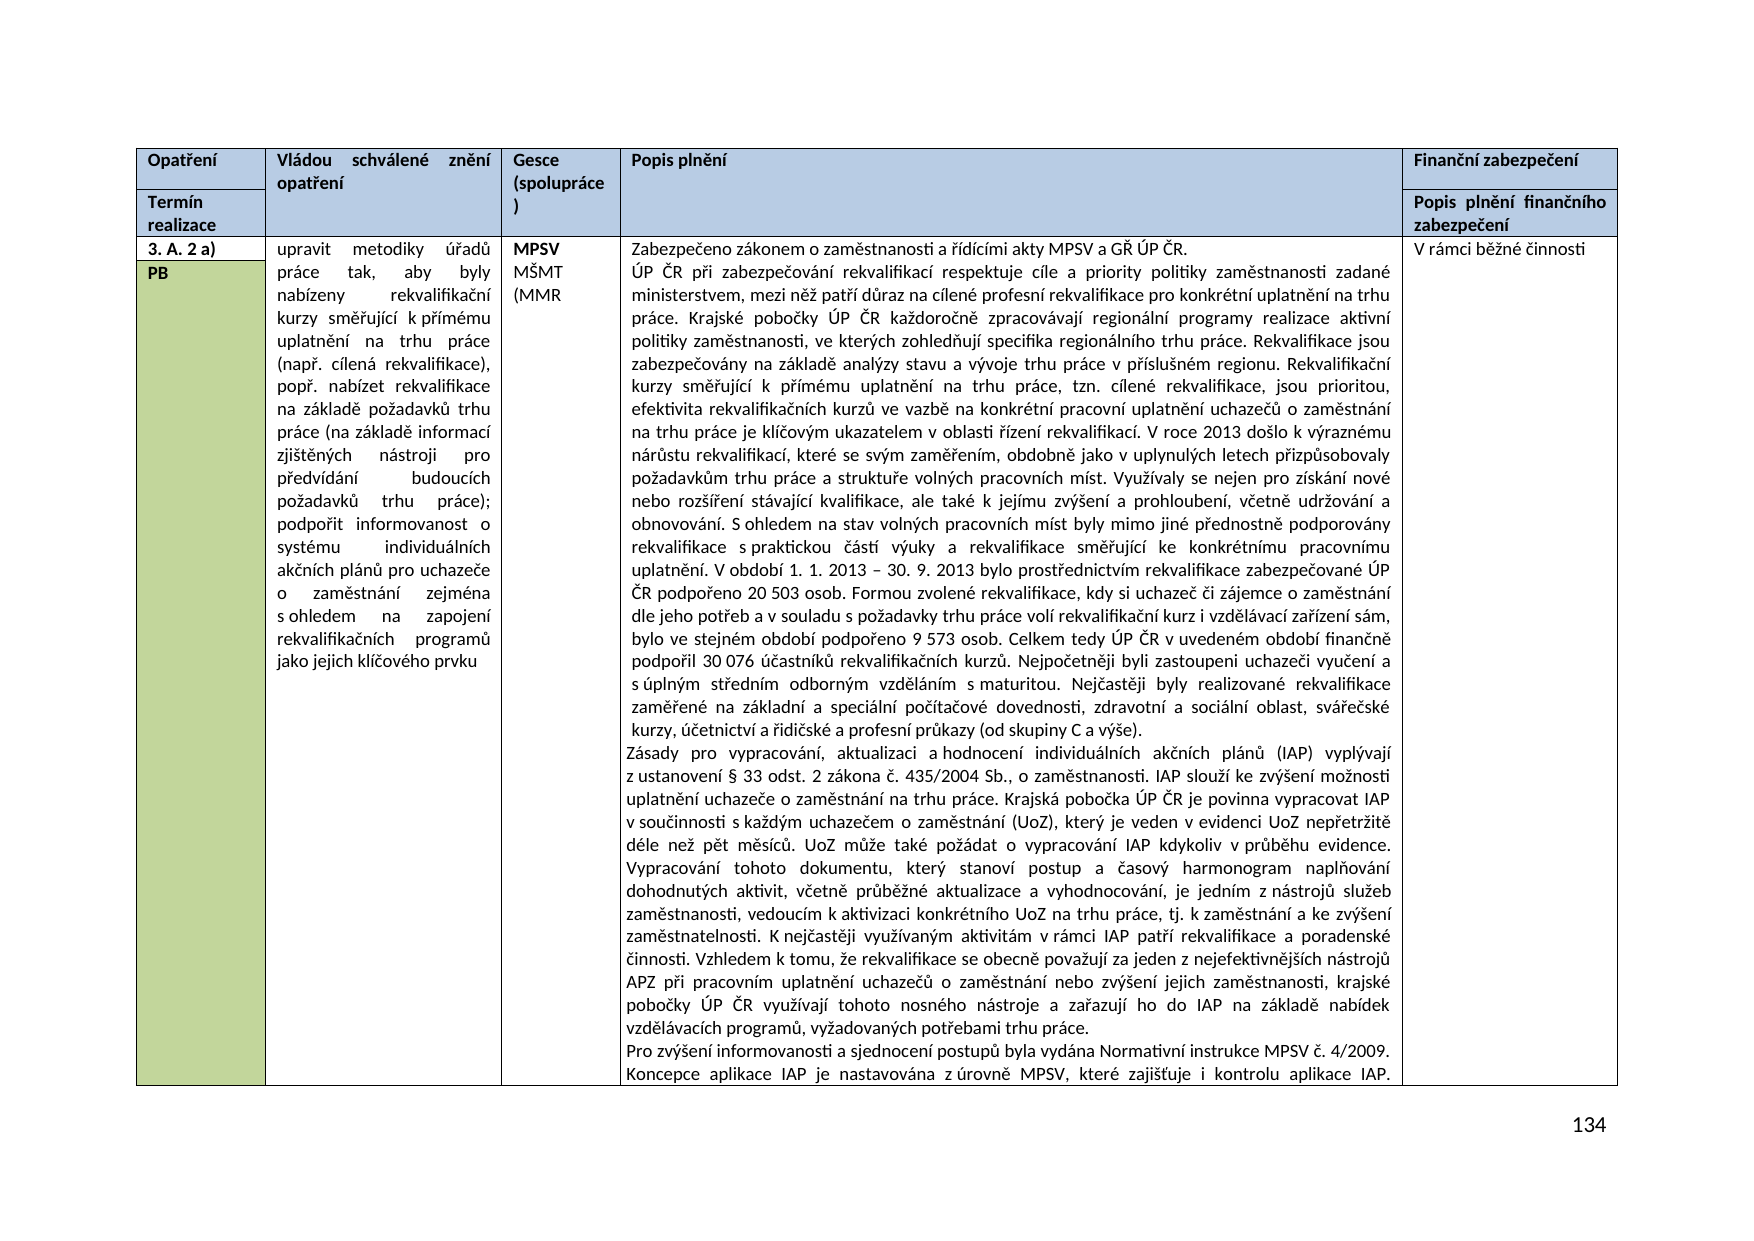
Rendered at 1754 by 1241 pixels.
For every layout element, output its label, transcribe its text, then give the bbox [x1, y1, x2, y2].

table_header Vládou schválené znění opatření [266, 149, 501, 236]
table_cell MPSV MŠMT (MMR [502, 237, 620, 1085]
table_header Popis plnění [621, 149, 1402, 236]
table_header Gesce (spolupráce) [502, 149, 620, 236]
table_cell V rámci běžné činnosti [1403, 237, 1617, 1085]
table_cell PB [137, 261, 265, 1085]
table_header Finanční zabezpečení [1403, 149, 1617, 189]
table_cell 3. A. ) [137, 237, 265, 260]
table_cell Termín realizace [137, 190, 265, 236]
table_cell Zabezpečeno zákonem o zaměstnanosti a řídícími akty MPSV a GŘ ÚP ČR. ÚP ČR při zabezpečování rekvalifikací respektuje cíle a priority politiky zaměstnanosti zadané ministerstvem, mezi něž patří důraz na cílené profesní rekvalifikace pro konkrétní uplatnění na trhu práce. Krajské pobočky ÚP ČR každoročně zpracovávají regionální programy realizace aktivní politiky zaměstnanosti, ve kterých zohledňují specifika regionálního trhu práce. Rekvalifikace jsou zabezpečovány na základě analýzy stavu a vývoje trhu práce v příslušném regionu. Rekvalifikační kurzy směřující k přímému uplatnění na trhu práce, tzn. cílené rekvalifikace, jsou prioritou, efektivita rekvalifikačních kurzů ve vazbě na konkrétní pracovní uplatnění uchazečů o zaměstnání na trhu práce je klíčovým ukazatelem v oblasti řízení rekvalifikací. V roce 2013 došlo k výraznému nárůstu rekvalifikací, které se svým zaměřením, obdobně jako v uplynulých letech přizpůsobovaly požadavkům trhu práce a struktuře volných pracovních míst. Využívaly se nejen pro získání nové nebo rozšíření stávající kvalifikace, ale také k jejímu zvýšení a prohloubení, včetně udržování a obnovování. S ohledem na stav volných pracovních míst byly mimo jiné přednostně podporovány rekvalifikace s praktickou částí výuky a rekvalifikace směřující ke konkrétnímu pracovnímu uplatnění. V období 1. 1. 2013 – 30. 9. 2013 bylo prostřednictvím rekvalifikace zabezpečované ÚP ČR podpořeno 20 503 osob. Formou zvolené rekvalifikace, kdy si uchazeč či zájemce o zaměstnání dle jeho potřeb a v souladu s požadavky trhu práce volí rekvalifikační kurz i vzdělávací zařízení sám, bylo ve stejném období podpořeno 9 573 osob. Celkem tedy ÚP ČR v uvedeném období finančně podpořil 30 076 účastníků rekvalifikačních kurzů. Nejpočetněji byli zastoupeni uchazeči vyučení a s úplným středním odborným vzděláním s maturitou. Nejčastěji byly realizované rekvalifikace zaměřené na základní a speciální počítačové dovednosti, zdravotní a sociální oblast, svářečské kurzy, účetnictví a řidičské a profesní průkazy (od skupiny C a výše). Zásady pro vypracování, aktualizaci a hodnocení individuálních akčních plánů (IAP) vyplývají z ustanovení § 33 odst. 2 zákona č. 435/2004 Sb., o zaměstnanosti. IAP slouží ke zvýšení možnosti uplatnění uchazeče o zaměstnání na trhu práce. Krajská pobočka ÚP ČR je povinna vypracovat IAP v součinnosti s každým uchazečem o zaměstnání (UoZ), který je veden v evidenci UoZ nepřetržitě déle než pět měsíců. UoZ může také požádat o vypracování IAP kdykoliv v průběhu evidence. Vypracování tohoto dokumentu, který stanoví postup a časový harmonogram naplňování dohodnutých aktivit, včetně průběžné aktualizace a vyhodnocování, je jedním z nástrojů služeb zaměstnanosti, vedoucím k aktivizaci konkrétního UoZ na trhu práce, tj. k zaměstnání a ke zvýšení zaměstnatelnosti. K nejčastěji využívaným aktivitám v rámci IAP patří rekvalifikace a poradenské činnosti. Vzhledem k tomu, že rekvalifikace se obecně považují za jeden z nejefektivnějších nástrojů APZ při pracovním uplatnění uchazečů o zaměstnání nebo zvýšení jejich zaměstnanosti, krajské pobočky ÚP ČR využívají tohoto nosného nástroje a zařazují ho do IAP na základě nabídek vzdělávacích programů, vyžadovaných potřebami trhu práce. Pro zvýšení informovanosti a sjednocení postupů byla vydána Normativní instrukce MPSV č. 4/2009. Koncepce aplikace IAP je nastavována z úrovně MPSV, které zajišťuje i kontrolu aplikace IAP. Metodická podpora k aplikaci IAP je zajišťována z pozice GŘ ÚP ČR v působnosti odboru zprostředkování a poradenství. Uchazeči o zaměstnání jsou o IAP informováni v rámci individuálního a skupinového poradenství. Jedná se o průběžně zabezpečovanou činnost zaměstnanců ÚP ČR. [621, 237, 1402, 1085]
table_cell Popis plnění finančního zabezpečení [1403, 190, 1617, 236]
table_header Opatření [137, 149, 265, 189]
table_cell upravit metodiky úřadů práce tak, aby byly nabízeny rekvalifikační kurzy směřující k přímému uplatnění na trhu práce (např. cílená rekvalifikace), popř. nabízet rekvalifikace na základě požadavků trhu práce (na základě informací zjištěných nástroji pro předvídání budoucích požadavků trhu práce); podpořit informovanost o systému individuálních akčních plánů pro uchazeče o zaměstnání zejména s ohledem na zapojení rekvalifikačních programů jako jejich klíčového prvku [266, 237, 501, 1085]
